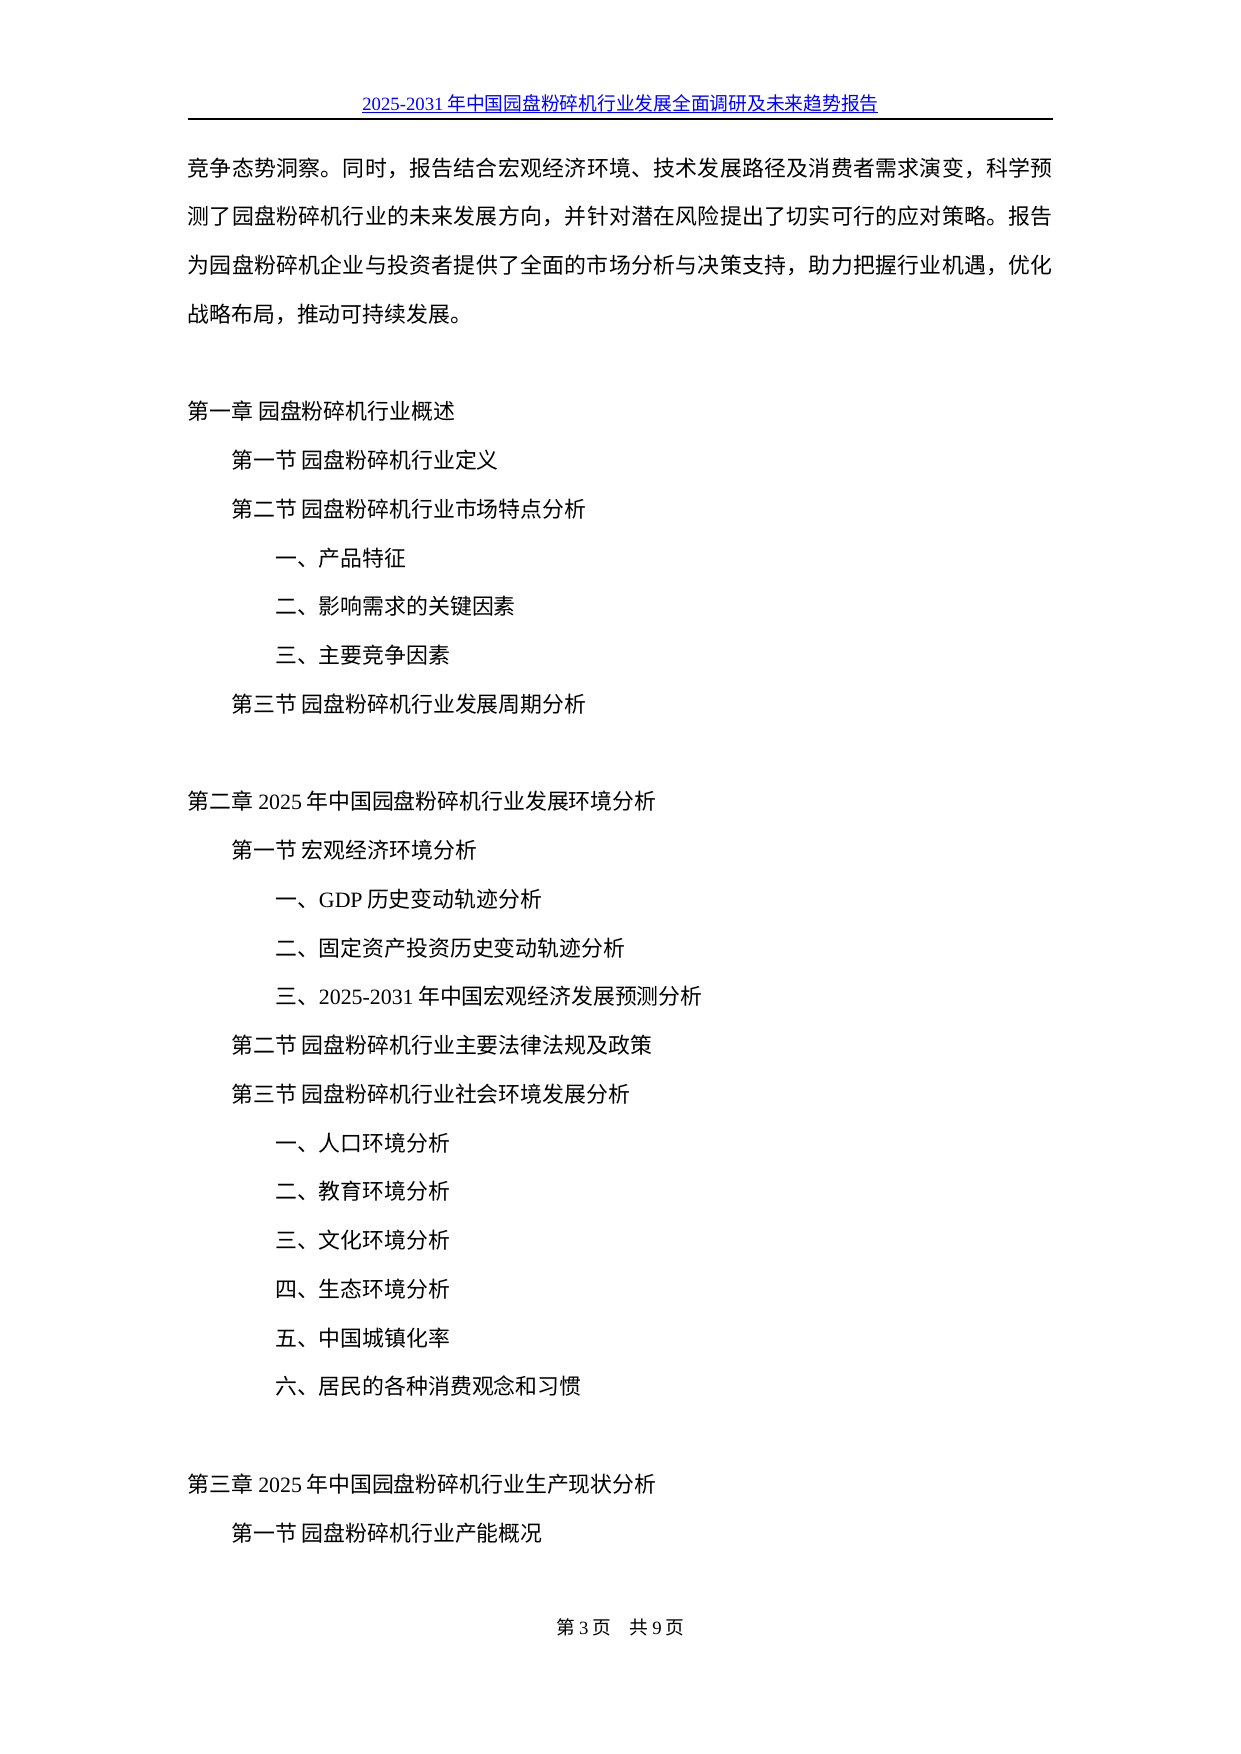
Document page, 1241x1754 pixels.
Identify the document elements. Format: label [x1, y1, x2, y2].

text [187, 150, 1053, 1548]
